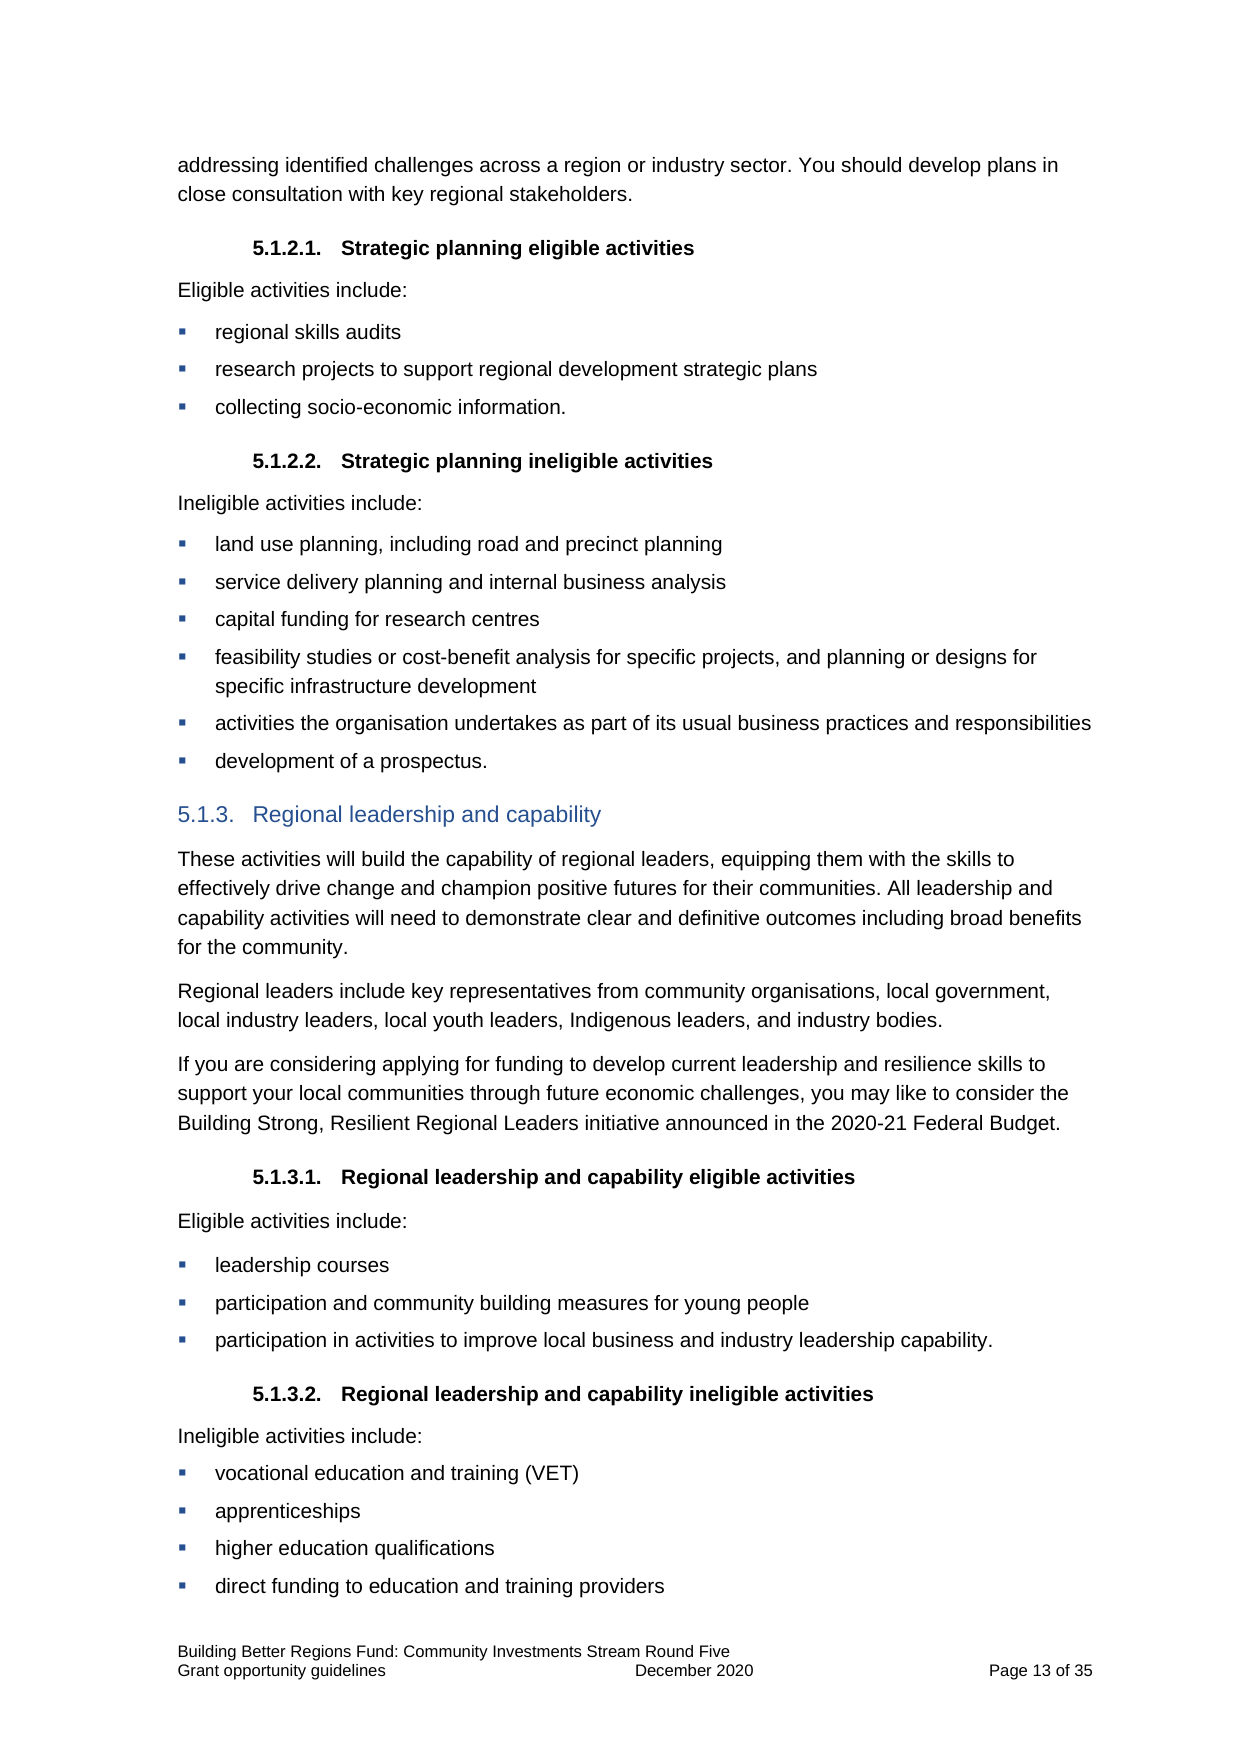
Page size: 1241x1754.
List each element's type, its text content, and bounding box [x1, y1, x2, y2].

list participation and community building measures for young people [177, 1285, 1092, 1314]
text Eligible activities include: [177, 1203, 1092, 1233]
list collecting socio-economic information. [177, 389, 1092, 418]
list participation in activities to improve local business and industry leadership capability. [177, 1323, 1092, 1352]
subtitle Regional leadership and capability ineligible activities [252, 1377, 1092, 1406]
subtitle Regional leadership and capability [177, 798, 1092, 827]
list These activities will build the capability of regional leaders, equipping them with the skills to effectively drive change and champion positive futures for their communities. All leadership and capability activities will need to demonstrate clear and definitive outcomes including broad benefits for the community. [177, 842, 1092, 958]
list activities the organisation undertakes as part of its usual business practices and responsibilities [177, 706, 1092, 735]
text Eligible activities include: [177, 273, 1092, 302]
list leadership courses [177, 1248, 1092, 1277]
subtitle Strategic planning eligible activities [252, 231, 1092, 260]
list higher education qualifications [177, 1531, 1092, 1560]
list land use planning, including road and precinct planning [177, 527, 1092, 556]
list apprenticeships [177, 1493, 1092, 1523]
subtitle Regional leadership and capability eligible activities [252, 1159, 1092, 1188]
list vocational education and training (VET) [177, 1456, 1092, 1485]
list direct funding to education and training providers [177, 1568, 1092, 1598]
list service delivery planning and internal business analysis [177, 564, 1092, 593]
list capital funding for research centres [177, 602, 1092, 631]
list Regional leaders include key representatives from community organisations, local government, local industry leaders, local youth leaders, Indigenous leaders, and industry bodies. [177, 973, 1092, 1032]
list development of a prospectus. [177, 743, 1092, 773]
list Ineligible activities include: [177, 1418, 1092, 1448]
list regional skills audits [177, 314, 1092, 343]
list research projects to support regional development strategic plans [177, 352, 1092, 381]
list feasibility studies or cost-benefit analysis for specific projects, and planning or designs for specific infrastructure development [177, 639, 1092, 698]
list If you are considering applying for funding to develop current leadership and resilience skills to support your local communities through future economic challenges, you may like to consider the Building Strong, Resilient Regional Leaders initiative announced in the 2020-21 Federal Budget. [177, 1047, 1092, 1134]
text Ineligible activities include: [177, 485, 1092, 514]
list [177, 148, 1092, 206]
subtitle Strategic planning ineligible activities [252, 443, 1092, 473]
